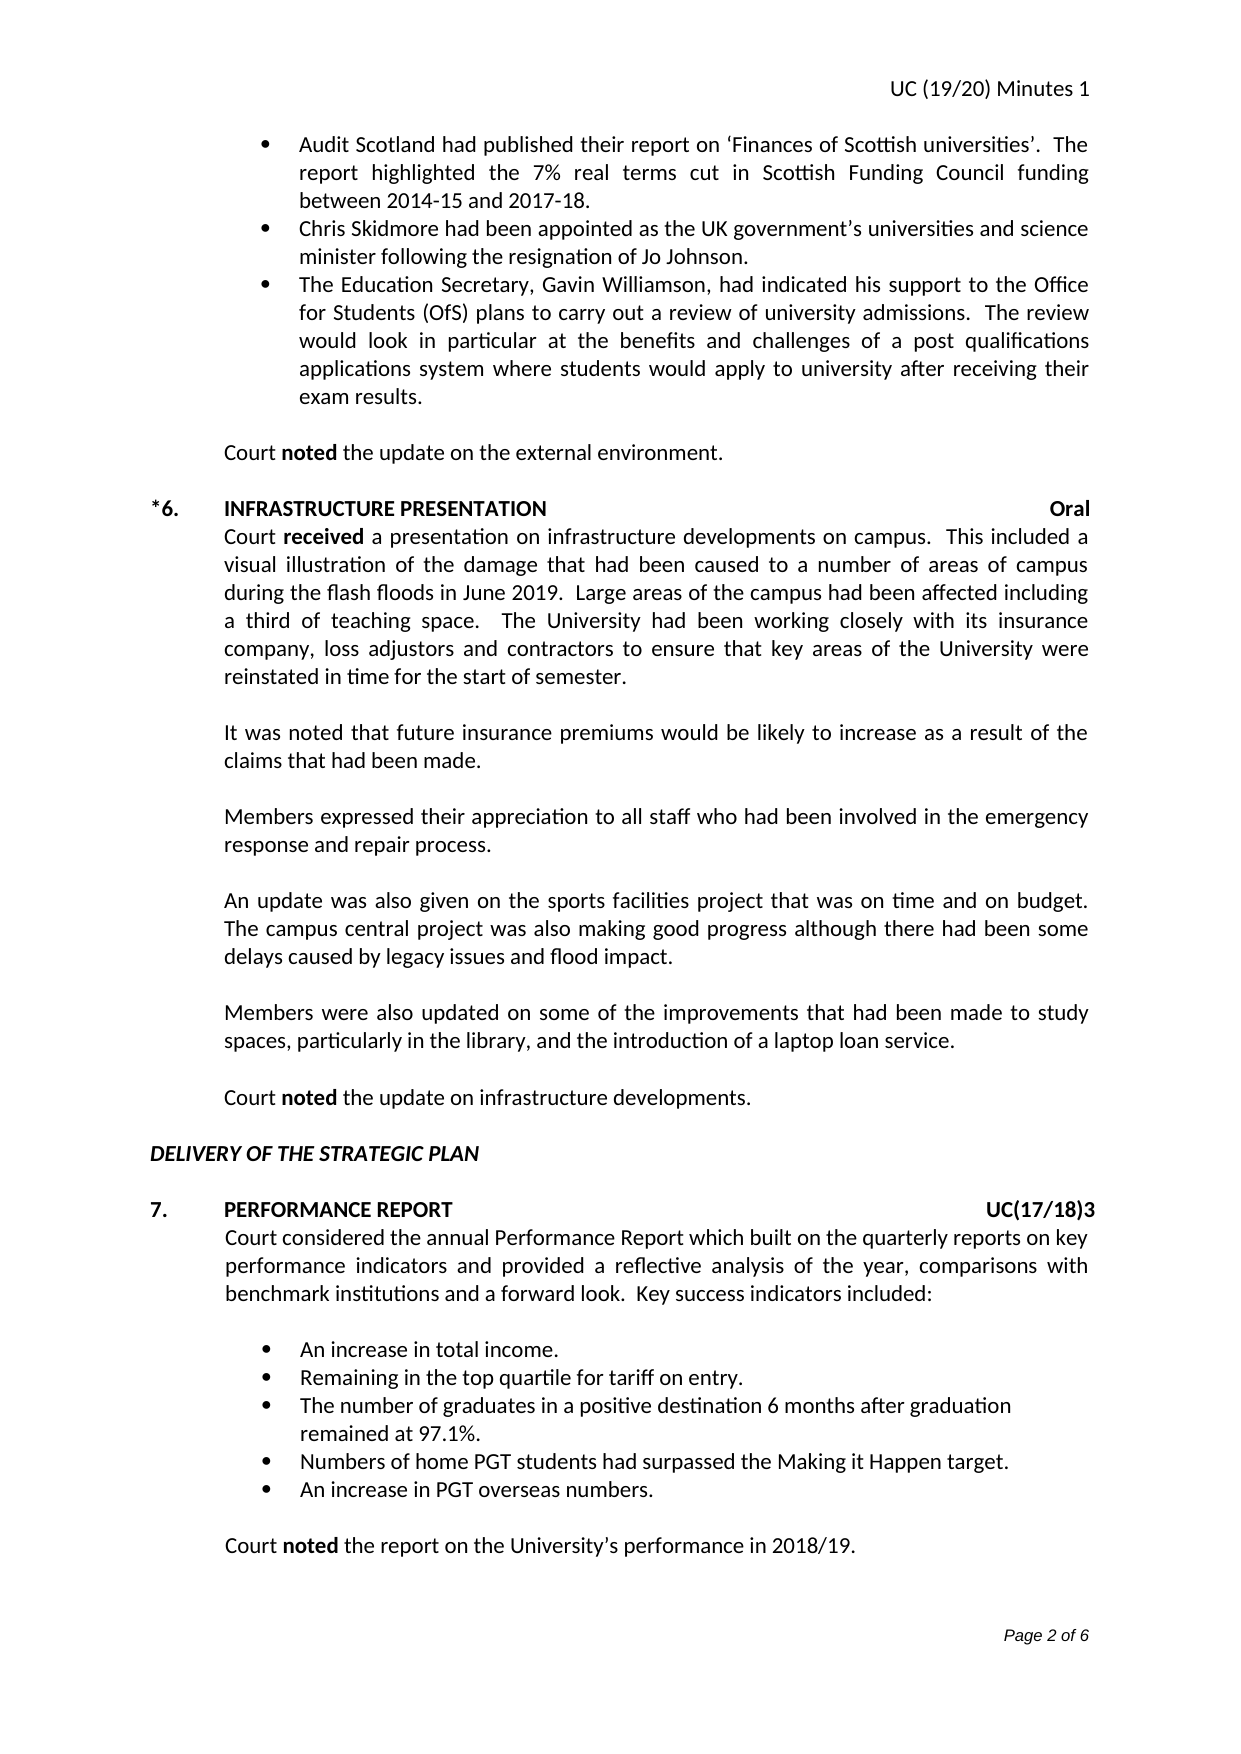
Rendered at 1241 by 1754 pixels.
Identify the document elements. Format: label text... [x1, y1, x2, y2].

text Court received a presentation on infrastructure developments on campus. This included a visual illustration of the damage that had been caused to a number of areas of campus during the flash floods in June 2019. Large areas of the campus had been affected including a third of teaching space. The University had been working closely with its insurance company, loss adjustors and contractors to ensure that key areas of the University were reinstated in time for the start of semester. [224, 522, 1090, 690]
text Court considered the annual Performance Report which built on the quarterly reports on key performance indicators and provided a reflective analysis of the year, comparisons with benchmark institutions and a forward look. Key success indicators included: [225, 1223, 1090, 1307]
list Chris Skidmore had been appointed as the UK government’s universities and science minister following the resignation of Jo Johnson. [261, 214, 1090, 270]
list An increase in PGT overseas numbers. [262, 1475, 1090, 1503]
text Court noted the update on infrastructure developments. [224, 1083, 1090, 1111]
text *6. INFRASTRUCTURE PRESENTATION Oral [150, 494, 1090, 522]
text Court noted the report on the University’s performance in 2018/19. [225, 1531, 1090, 1559]
text It was noted that future insurance premiums would be likely to increase as a result of the claims that had been made. [224, 718, 1090, 774]
list The Education Secretary, Gavin Williamson, had indicated his support to the Office for Students (OfS) plans to carry out a review of university admissions. The review would look in particular at the benefits and challenges of a post qualifications applications system where students would apply to university after receiving their exam results. [261, 270, 1090, 410]
text 7. PERFORMANCE REPORT UC(17/18)3 [150, 1195, 1090, 1223]
text Members were also updated on some of the improvements that had been made to study spaces, particularly in the library, and the introduction of a laptop loan service. [224, 998, 1090, 1054]
text Members expressed their appreciation to all staff who had been involved in the emergency response and repair process. [224, 802, 1090, 858]
list Remaining in the top quartile for tariff on entry. [262, 1363, 1090, 1391]
list Numbers of home PGT students had surpassed the Making it Happen target. [262, 1447, 1090, 1475]
list An increase in total income. [262, 1335, 1090, 1363]
list The number of graduates in a positive destination 6 months after graduation remained at 97.1%. [262, 1391, 1090, 1447]
text Court noted the update on the external environment. [224, 438, 1090, 466]
text DELIVERY OF THE STRATEGIC PLAN [150, 1139, 1090, 1167]
list Audit Scotland had published their report on ‘Finances of Scottish universities’. The report highlighted the 7% real terms cut in Scottish Funding Council funding between 2014-15 and 2017-18. [261, 130, 1090, 214]
text An update was also given on the sports facilities project that was on time and on budget. The campus central project was also making good progress although there had been some delays caused by legacy issues and flood impact. [224, 886, 1090, 971]
